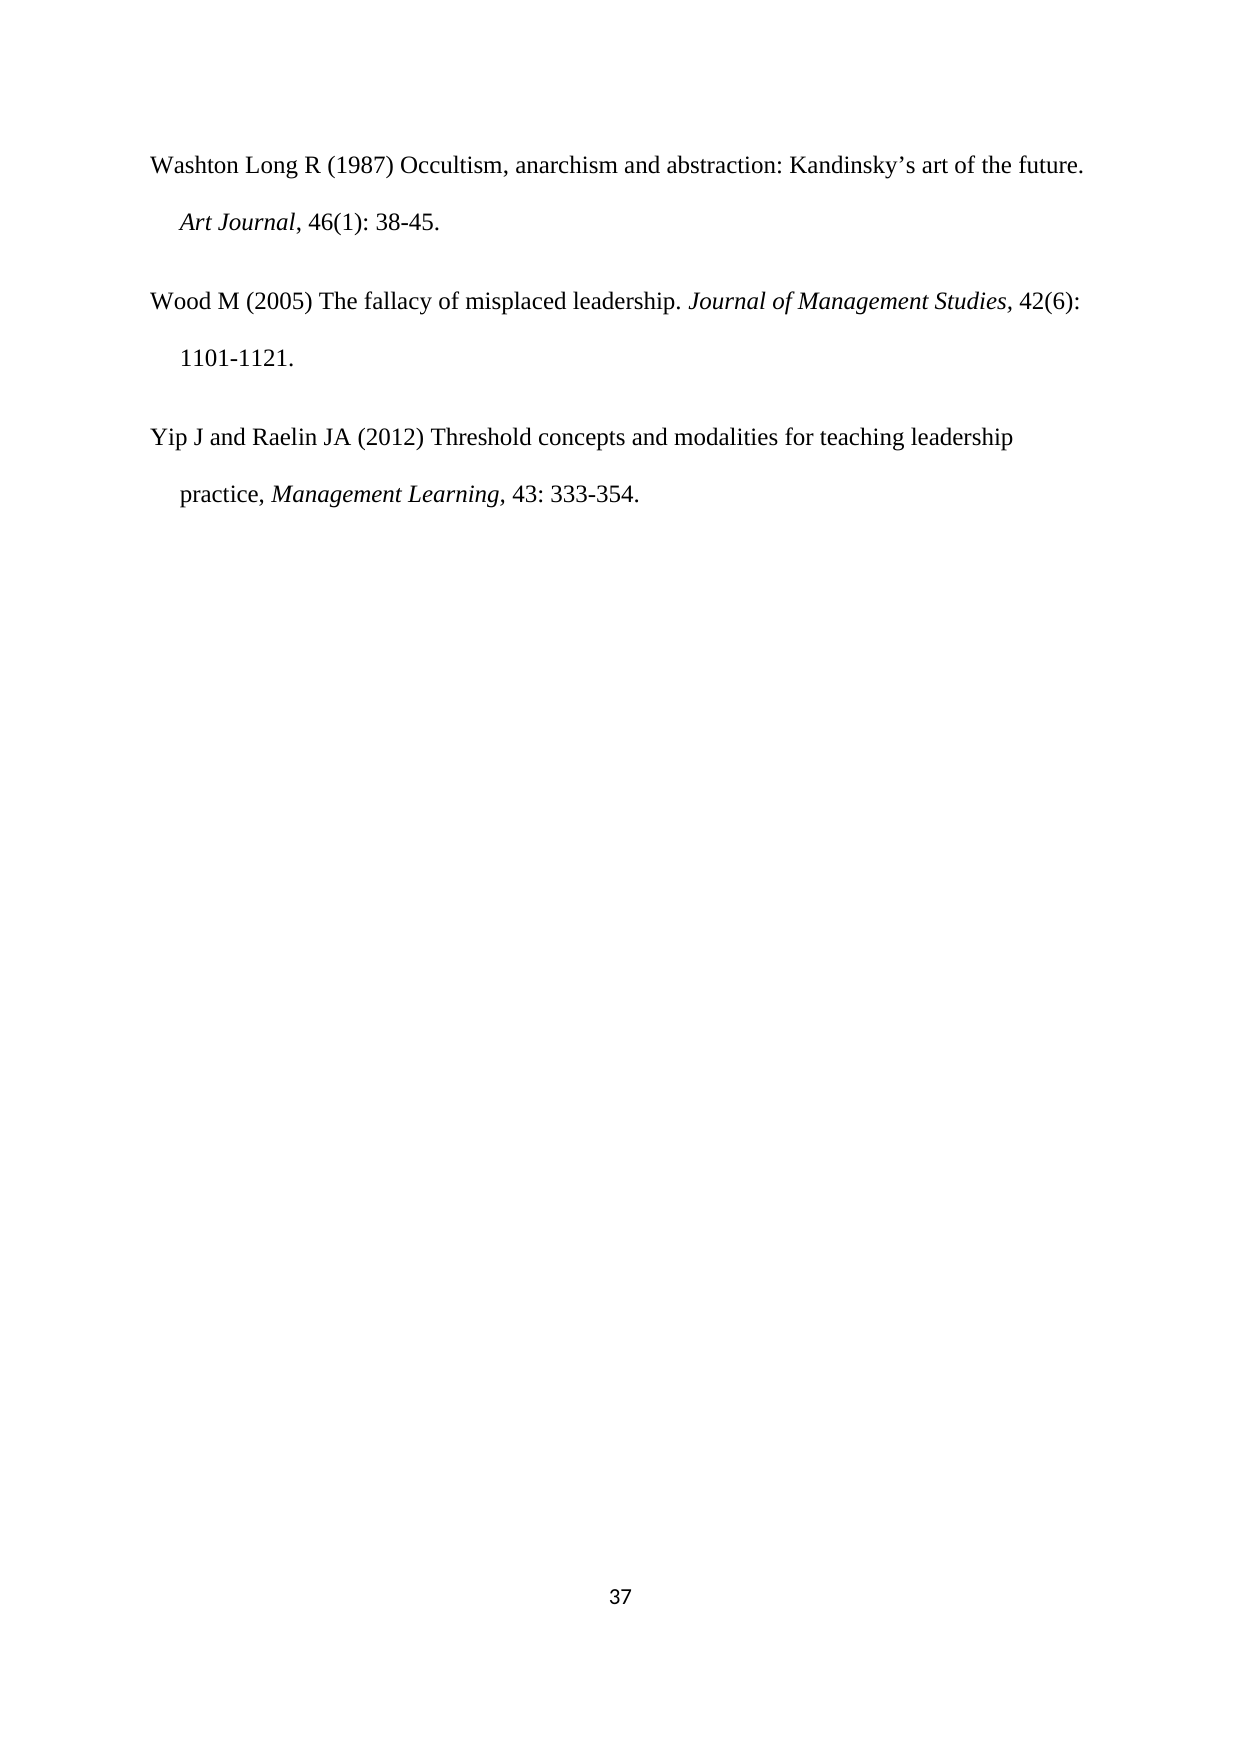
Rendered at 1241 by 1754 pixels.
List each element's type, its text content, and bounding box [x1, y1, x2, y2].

text Washton Long R (1987) Occultism, anarchism and abstraction: Kandinsky’s art of the future. Art Journal, 46(1): 38-45. [150, 150, 1090, 236]
text Yip J and Raelin JA (2012) Threshold concepts and modalities for teaching leadership practice, Management Learning, 43: 333-354. [150, 422, 1090, 508]
text Wood M (2005) The fallacy of misplaced leadership. Journal of Management Studies, 42(6): 1101-1121. [150, 286, 1090, 372]
